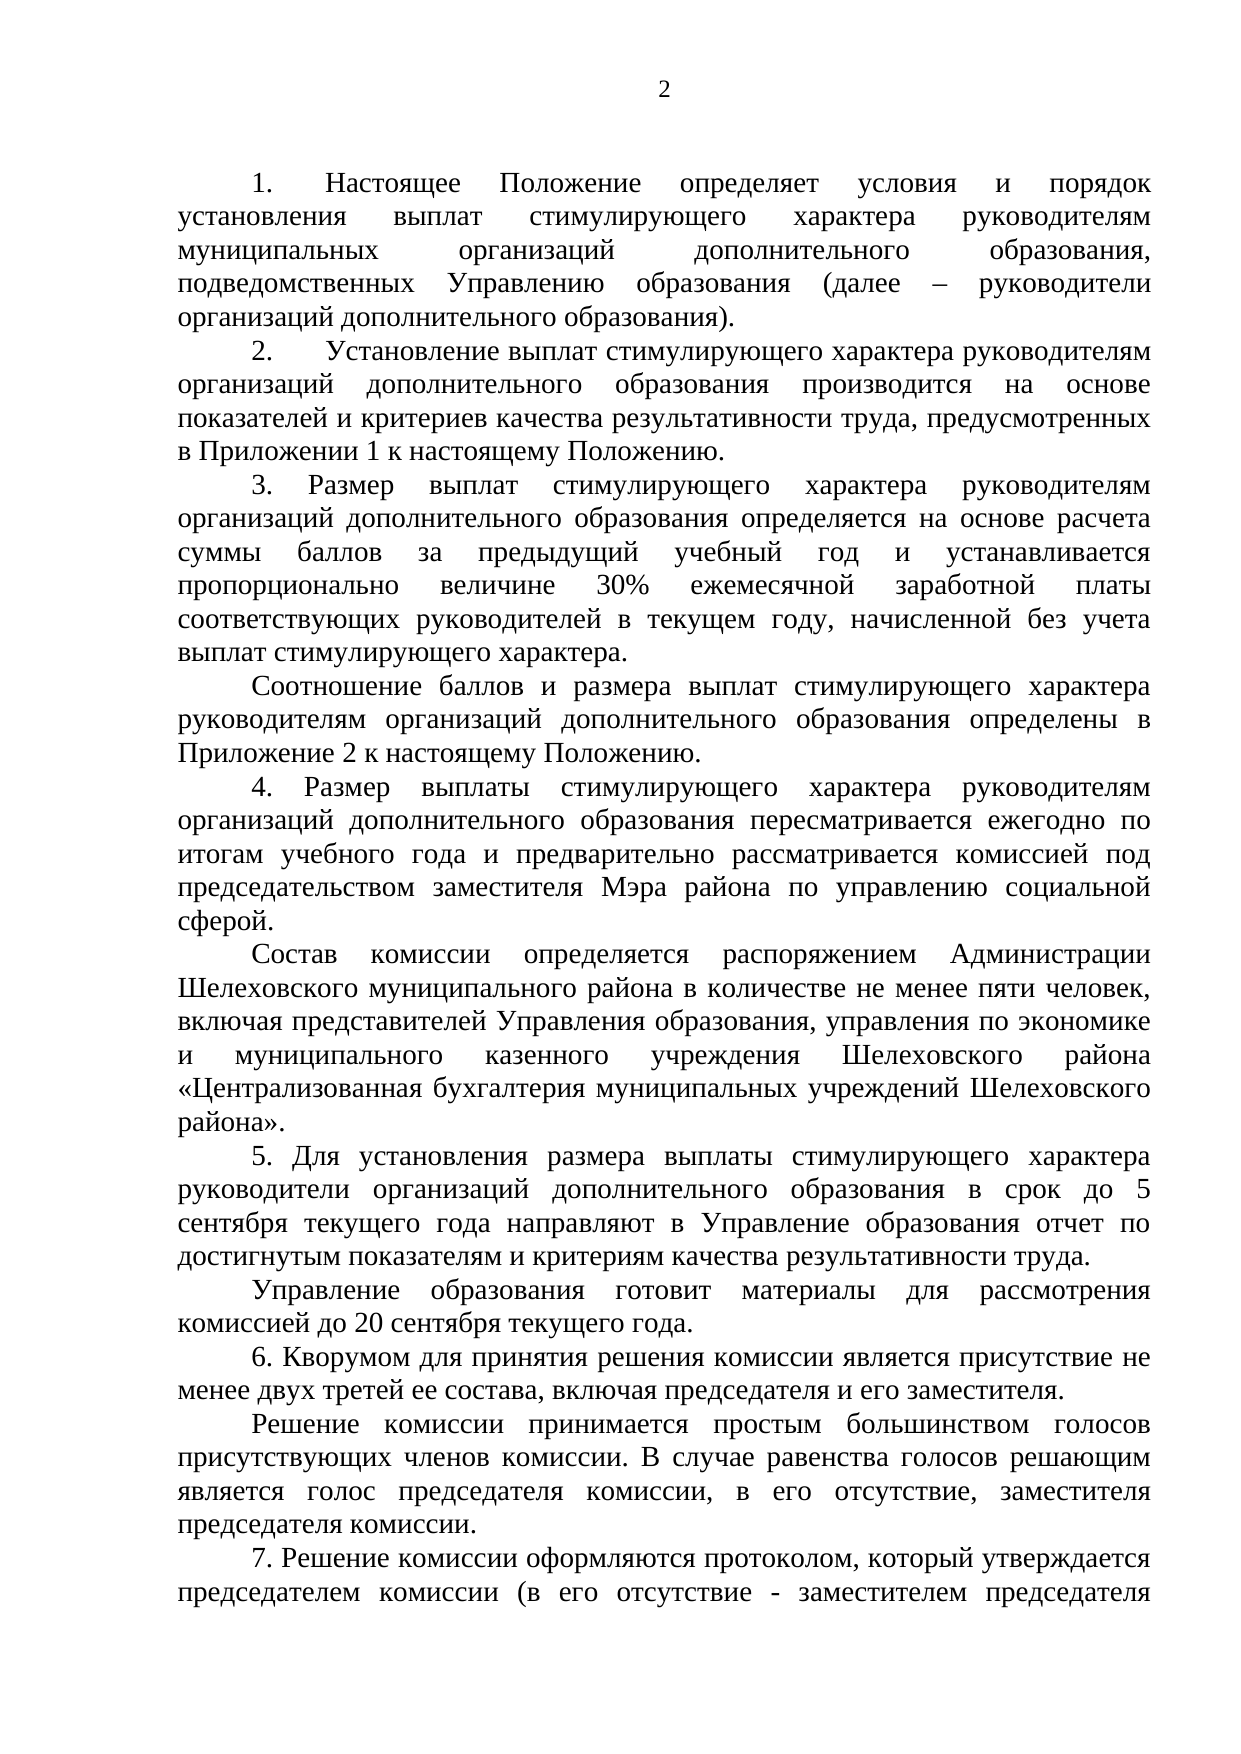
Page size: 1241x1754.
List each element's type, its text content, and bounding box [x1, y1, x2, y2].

list Настоящее Положение определяет условия и порядок установления выплат стимулирующего характера руководителям муниципальных организаций дополнительного образования, подведомственных Управлению образования (далее – руководители организаций дополнительного образования). [177, 165, 1152, 333]
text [177, 1540, 1152, 1607]
text 5. Для установления размера выплаты стимулирующего характера руководители организаций дополнительного образования в срок до 5 сентября текущего года направляют в Управление образования отчет по достигнутым показателям и критериям качества результативности труда. [177, 1138, 1152, 1272]
text Управление образования готовит материалы для рассмотрения комиссией до 20 сентября текущего года. [177, 1272, 1152, 1339]
text 4. Размер выплаты стимулирующего характера руководителям организаций дополнительного образования пересматривается ежегодно по итогам учебного года и предварительно рассматривается комиссией под председательством заместителя Мэра района по управлению социальной сферой. [177, 769, 1152, 936]
text Решение комиссии принимается простым большинством голосов присутствующих членов комиссии. В случае равенства голосов решающим является голос председателя комиссии, в его отсутствие, заместителя председателя комиссии. [177, 1406, 1152, 1540]
text 6. Кворумом для принятия решения комиссии является присутствие не менее двух третей ее состава, включая председателя и его заместителя. [177, 1339, 1152, 1406]
text 3. Размер выплат стимулирующего характера руководителям организаций дополнительного образования определяется на основе расчета суммы баллов за предыдущий учебный год и устанавливается пропорционально величине 30% ежемесячной заработной платы соответствующих руководителей в текущем году, начисленной без учета выплат стимулирующего характера. [177, 467, 1152, 668]
text Соотношение баллов и размера выплат стимулирующего характера руководителям организаций дополнительного образования определены в Приложение 2 к настоящему Положению. [177, 668, 1152, 769]
text Состав комиссии определяется распоряжением Администрации Шелеховского муниципального района в количестве не менее пяти человек, включая представителей Управления образования, управления по экономике и муниципального казенного учреждения Шелеховского района «Централизованная бухгалтерия муниципальных учреждений Шелеховского района». [177, 936, 1152, 1138]
list Установление выплат стимулирующего характера руководителям организаций дополнительного образования производится на основе показателей и критериев качества результативности труда, предусмотренных в Приложении 1 к настоящему Положению. [177, 333, 1152, 467]
